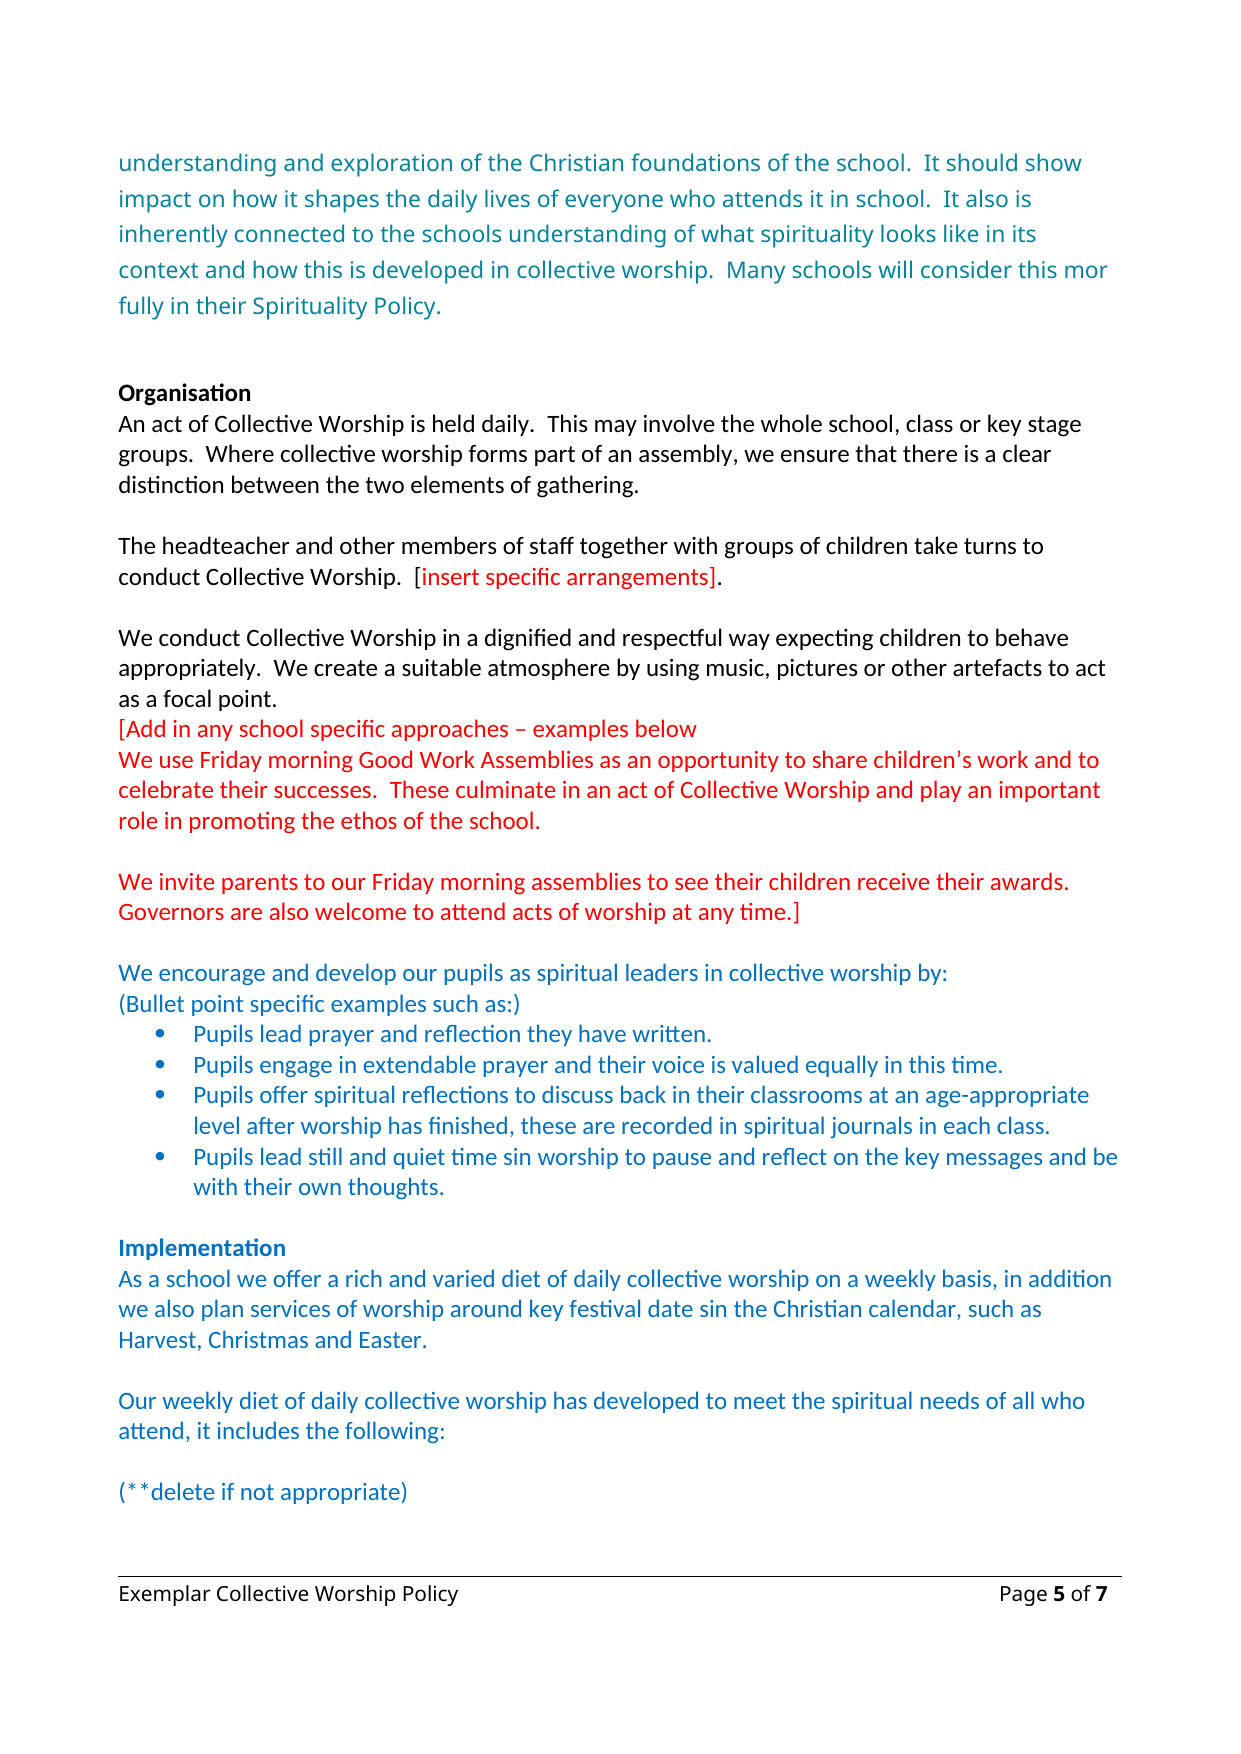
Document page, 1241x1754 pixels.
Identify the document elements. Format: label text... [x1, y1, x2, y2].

list Pupils lead prayer and reflection they have written. [156, 1018, 1122, 1049]
text [Add in any school specific approaches – examples below [118, 713, 1122, 744]
text We encourage and develop our pupils as spiritual leaders in collective worship by: [118, 957, 1122, 988]
text We invite parents to our Friday morning assemblies to see their children receive their awards. Governors are also welcome to attend acts of worship at any time.] [118, 866, 1122, 927]
text As a school we offer a rich and varied diet of daily collective worship on a weekly basis, in addition we also plan services of worship around key festival date sin the Christian calendar, such as Harvest, Christmas and Easter. [118, 1263, 1122, 1354]
text An act of Collective Worship is held daily. This may involve the whole school, class or key stage groups. Where collective worship forms part of an assembly, we ensure that there is a clear distinction between the two elements of gathering. [118, 408, 1122, 500]
text (**delete if not appropriate) [118, 1476, 1122, 1507]
text Our weekly diet of daily collective worship has developed to meet the spiritual needs of all who attend, it includes the following: [118, 1385, 1122, 1446]
list Pupils lead still and quiet time sin worship to pause and reflect on the key messages and be with their own thoughts. [156, 1141, 1122, 1202]
list Pupils engage in extendable prayer and their voice is valued equally in this time. [156, 1049, 1122, 1079]
text Implementation [118, 1232, 1122, 1263]
text Organisation [118, 378, 1122, 408]
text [118, 147, 1122, 322]
text The headteacher and other members of staff together with groups of children take turns to conduct Collective Worship. [insert specific arrangements]. [118, 530, 1122, 591]
text (Bullet point specific examples such as:) [118, 988, 1122, 1018]
text We use Friday morning Good Work Assemblies as an opportunity to share children’s work and to celebrate their successes. These culminate in an act of Collective Worship and play an important role in promoting the ethos of the school. [118, 744, 1122, 835]
text We conduct Collective Worship in a dignified and respectful way expecting children to behave appropriately. We create a suitable atmosphere by using music, pictures or other artefacts to act as a focal point. [118, 622, 1122, 713]
list Pupils offer spiritual reflections to discuss back in their classrooms at an age-appropriate level after worship has finished, these are recorded in spiritual journals in each class. [156, 1079, 1122, 1141]
